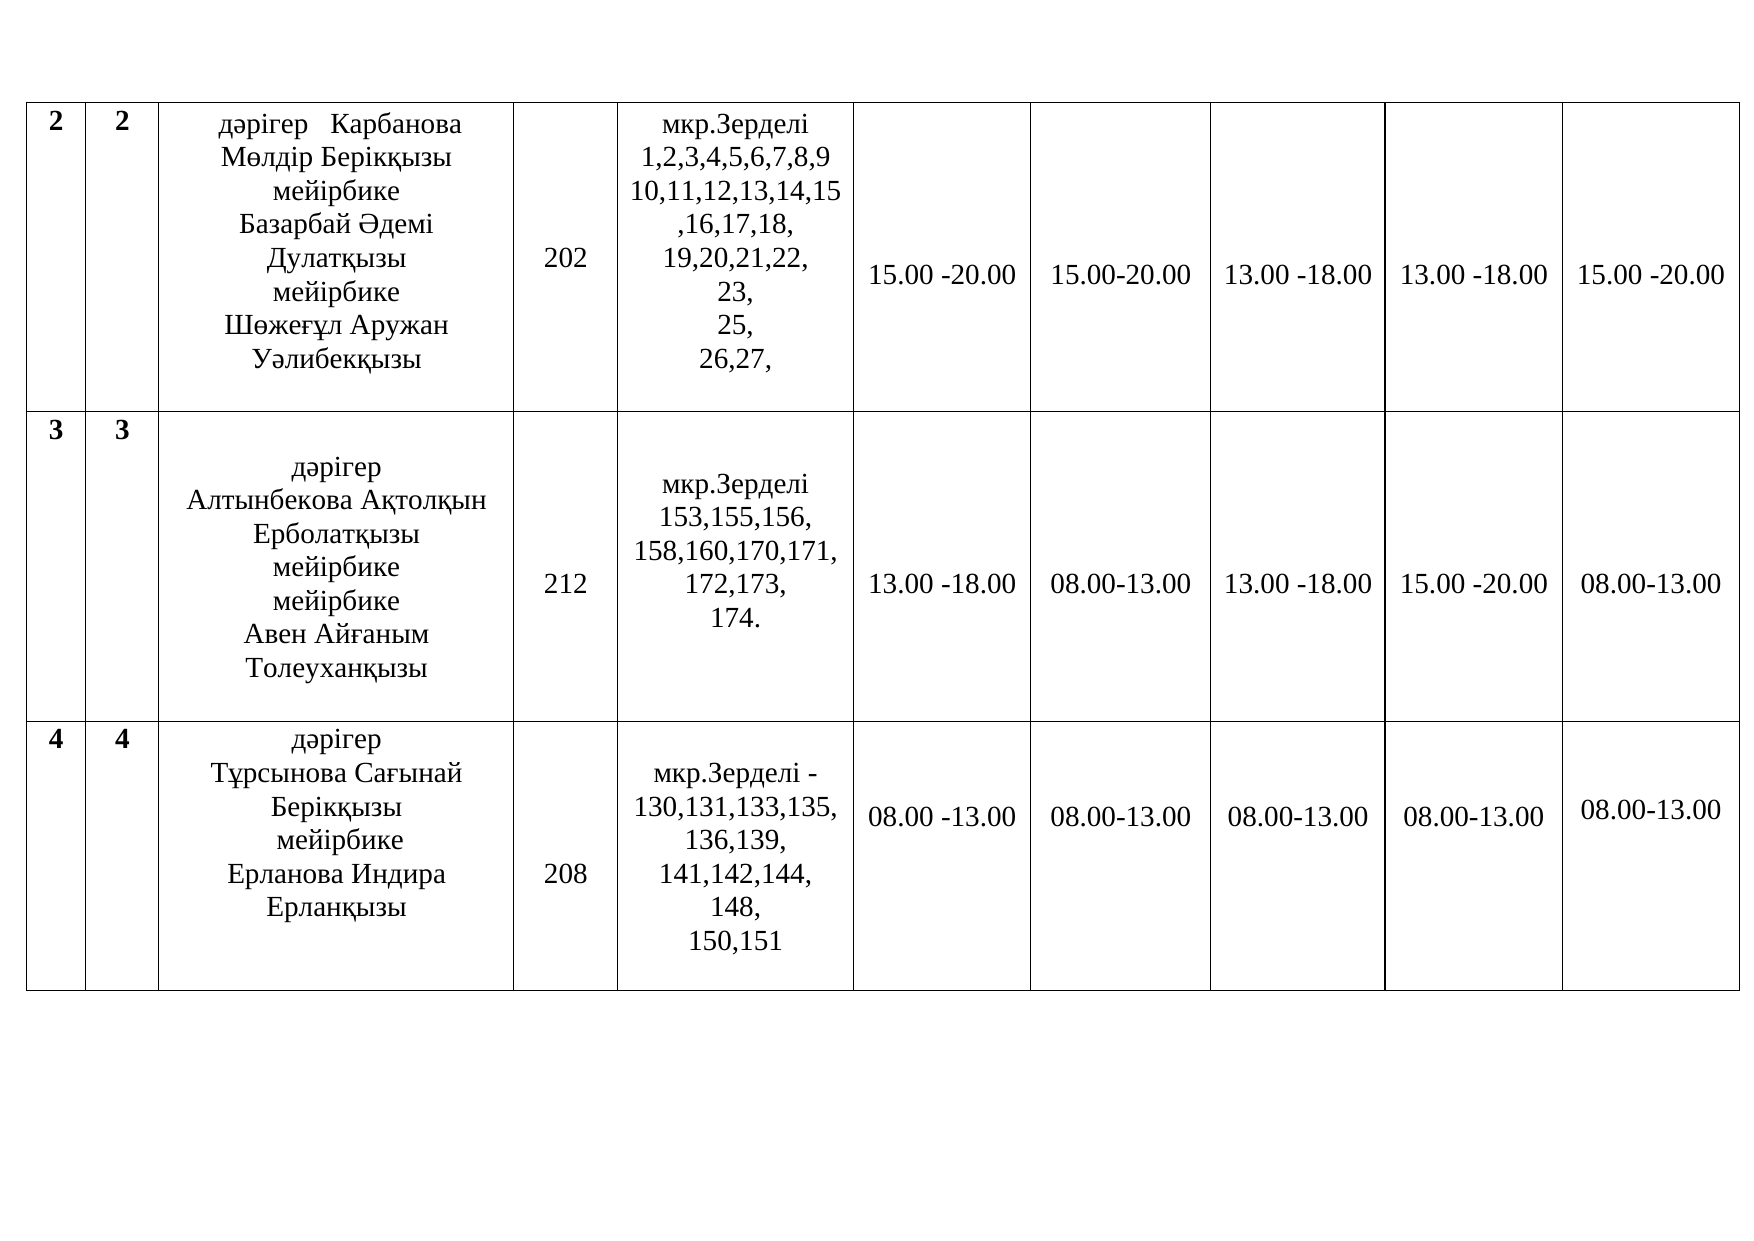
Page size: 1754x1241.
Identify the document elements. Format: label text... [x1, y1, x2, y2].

table_cell 4 [86, 722, 158, 990]
table_cell 3 [27, 412, 85, 721]
table_cell 2 [86, 103, 158, 411]
table_cell мкр.Зерделі 1,2,3,4,5,6,7,8,9 10,11,12,13,14,15,16,17,18, 19,20,21,22, 23, 25, 26,27, [618, 103, 853, 411]
table_cell 202 [514, 103, 617, 411]
table_cell дәрігер Карбанова Мөлдір Берікқызы мейірбике Базарбай Әдемі Дулатқызы мейірбике Шөжеғұл Аружан Уәлибекқызы [159, 103, 513, 411]
table_cell дәрігер Алтынбекова Ақтолқын Ерболатқызы мейірбике мейірбике Авен Айғаным Толеуханқызы [159, 412, 513, 721]
table_cell 15.00-20.00 [1031, 103, 1210, 411]
table_cell 212 [514, 412, 617, 721]
table_cell 08.00 -13.00 [854, 722, 1030, 990]
table_cell 13.00 -18.00 [854, 412, 1030, 721]
table_cell 08.00-13.00 [1031, 722, 1210, 990]
table_cell 15.00 -20.00 [1386, 412, 1562, 721]
table_cell 08.00-13.00 [1563, 412, 1739, 721]
table_cell 15.00 -20.00 [1563, 103, 1739, 411]
table_cell 13.00 -18.00 [1386, 103, 1562, 411]
table_cell 13.00 -18.00 [1211, 103, 1384, 411]
table_cell 08.00-13.00 [1211, 722, 1384, 990]
table_cell 13.00 -18.00 [1211, 412, 1384, 721]
table_cell 08.00-13.00 [1386, 722, 1562, 990]
table_cell дәрігер Тұрсынова Сағынай Берікқызы мейірбике Ерланова Индира Ерланқызы [159, 722, 513, 990]
table_cell 08.00-13.00 [1563, 722, 1739, 990]
table_cell 15.00 -20.00 [854, 103, 1030, 411]
table_cell мкр.Зерделі -130,131,133,135,136,139, 141,142,144, 148, 150,151 [618, 722, 853, 990]
table_cell 4 [27, 722, 85, 990]
table_cell 2 [27, 103, 85, 411]
table_cell 08.00-13.00 [1031, 412, 1210, 721]
table_cell 3 [86, 412, 158, 721]
table_cell 208 [514, 722, 617, 990]
table_cell мкр.Зерделі 153,155,156, 158,160,170,171, 172,173, 174. [618, 412, 853, 721]
